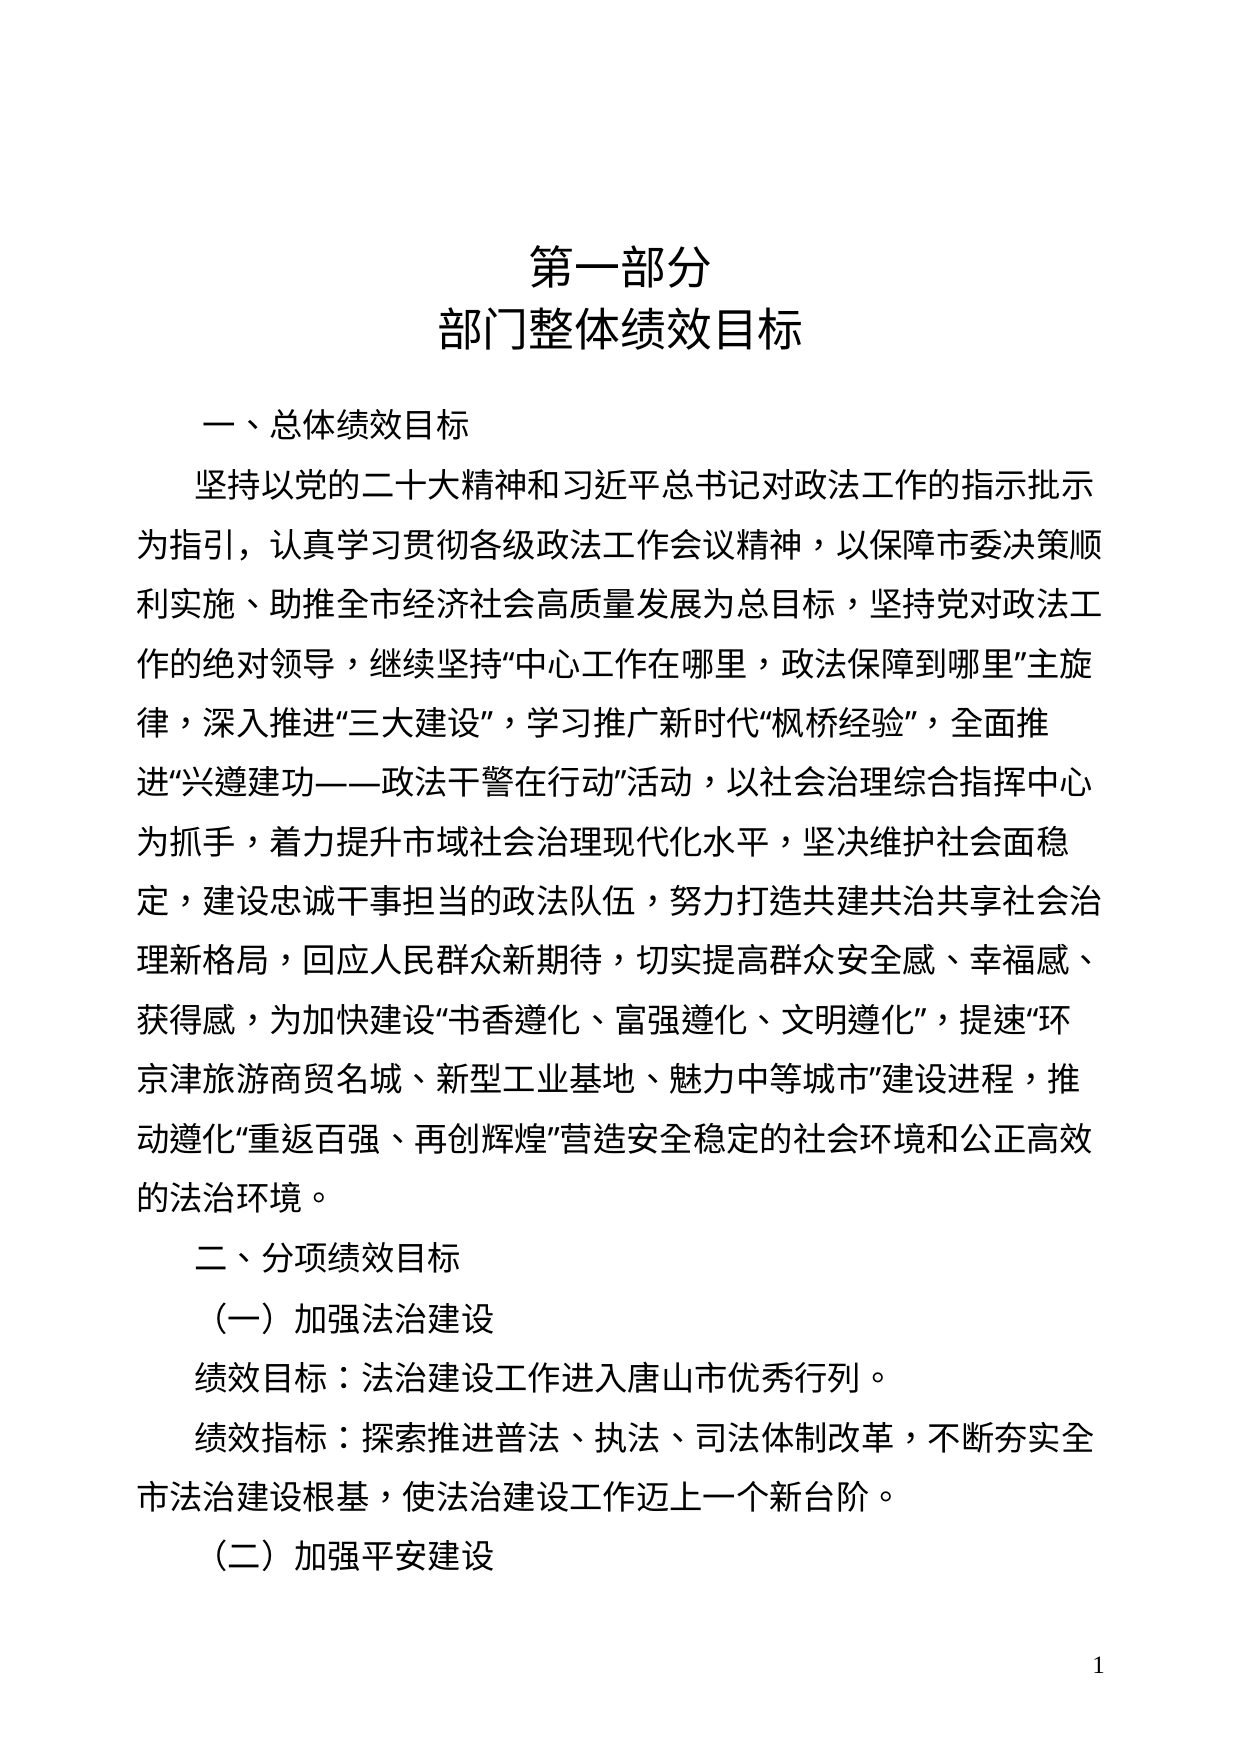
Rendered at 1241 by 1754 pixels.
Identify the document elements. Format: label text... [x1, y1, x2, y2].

text 部门整体绩效目标 [136, 298, 1104, 360]
text 绩效指标：探索推进普法、执法、司法体制改革，不断夯实全市法治建设根基，使法治建设工作迈上一个新台阶。 [136, 1402, 1104, 1521]
text 二、分项绩效目标 [136, 1223, 1104, 1283]
text 绩效目标：法治建设工作进入唐山市优秀行列。 [136, 1343, 1104, 1402]
text 第一部分 [136, 235, 1104, 298]
text 坚持以党的二十大精神和习近平总书记对政法工作的指示批示为指引，认真学习贯彻各级政法工作会议精神，以保障市委决策顺利实施、助推全市经济社会高质量发展为总目标，坚持党对政法工作的绝对领导，继续坚持“中心工作在哪里，政法保障到哪里”主旋律，深入推进“三大建设”，学习推广新时代“枫桥经验”，全面推进“兴遵建功——政法干警在行动”活动，以社会治理综合指挥中心为抓手，着力提升市域社会治理现代化水平，坚决维护社会面稳定，建设忠诚干事担当的政法队伍，努力打造共建共治共享社会治理新格局，回应人民群众新期待，切实提高群众安全感、幸福感、获得感，为加快建设“书香遵化、富强遵化、文明遵化”，提速“环京津旅游商贸名城、新型工业基地、魅力中等城市”建设进程，推动遵化“重返百强、再创辉煌”营造安全稳定的社会环境和公正高效的法治环境。 [136, 450, 1104, 1222]
text 一、总体绩效目标 [136, 390, 1104, 449]
text （一）加强法治建设 [136, 1284, 1104, 1343]
text （二）加强平安建设 [136, 1521, 1104, 1581]
